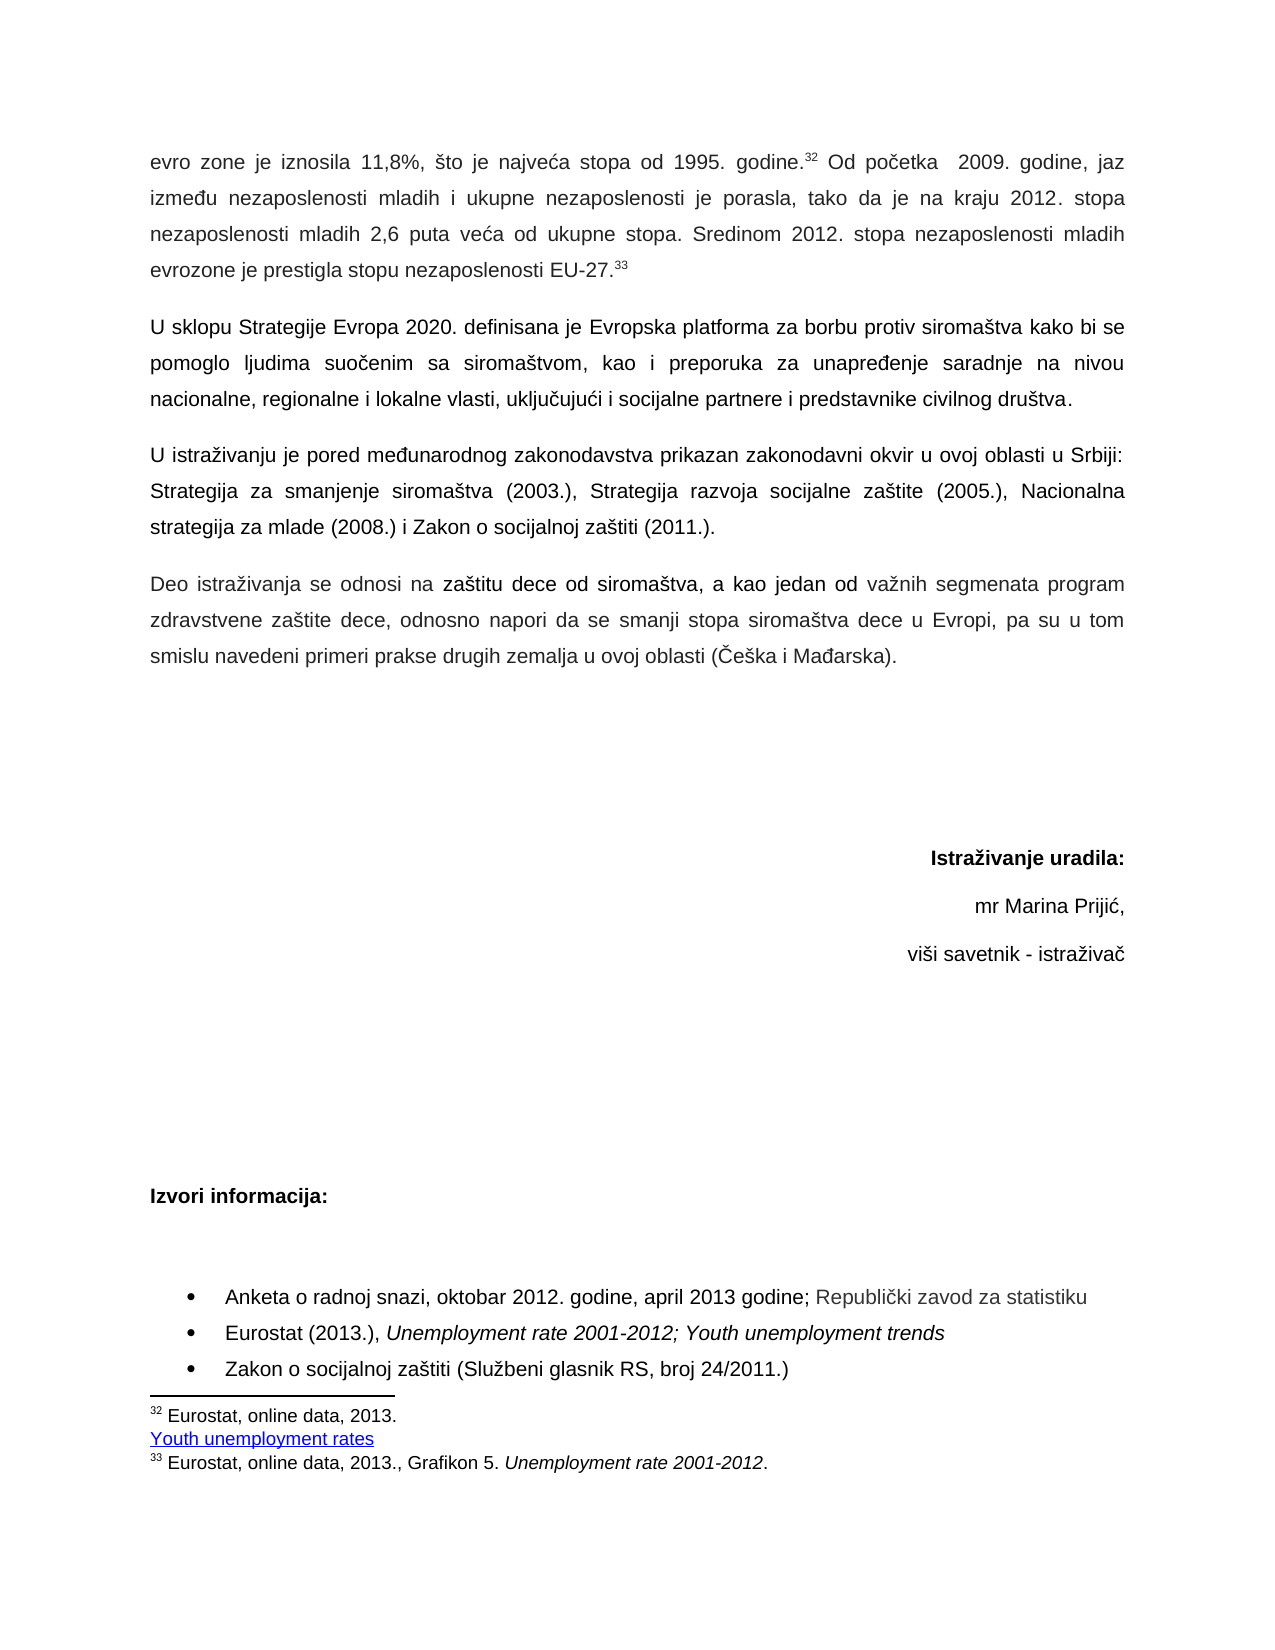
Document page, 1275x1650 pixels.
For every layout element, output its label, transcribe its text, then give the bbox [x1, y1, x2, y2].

text Istraživanje uradila: [150, 846, 1125, 869]
text U sklopu Strategije Evropa 2020. definisana je Evropska platforma za borbu protiv siromaštva kako bi se pomoglo ljudima suočenim sa siromaštvom, kao i preporuka za unapređenje saradnje na nivou nacionalne, regionalne i lokalne vlasti, uključujući i socijalne partnere i predstavnike civilnog društva. [150, 314, 1125, 410]
list Anketa o radnoj snazi, oktobar 2012. godine, april 2013 godine; Republički zavod za statistiku [187, 1285, 1125, 1309]
text Izvori informacija: [150, 1184, 1125, 1208]
text Deo istraživanja se odnosi na zaštitu dece od siromaštva, a kao jedan od važnih segmenata program zdravstvene zaštite dece, odnosno napori da se smanji stopa siromaštva dece u Evropi, pa su u tom smislu navedeni primeri prakse drugih zemalja u ovoj oblasti (Češka i Mađarska). [150, 572, 1125, 668]
text viši savetnik - istraživač [150, 942, 1125, 966]
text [150, 150, 1125, 282]
text mr Marina Prijić, [150, 894, 1125, 918]
list Zakon o socijalnoj zaštiti (Službeni glasnik RS, broj 24/2011.) [187, 1357, 1125, 1381]
text U istraživanju je pored međunarodnog zakonodavstva prikazan zakonodavni okvir u ovoj oblasti u Srbiji: Strategija za smanjenje siromaštva (2003.), Strategija razvoja socijalne zaštite (2005.), Nacionalna strategija za mlade (2008.) i Zakon o socijalnoj zaštiti (2011.). [150, 443, 1125, 539]
list Eurostat (2013.), Unemployment rate 2001-2012; Youth unemployment trends [187, 1321, 1125, 1345]
